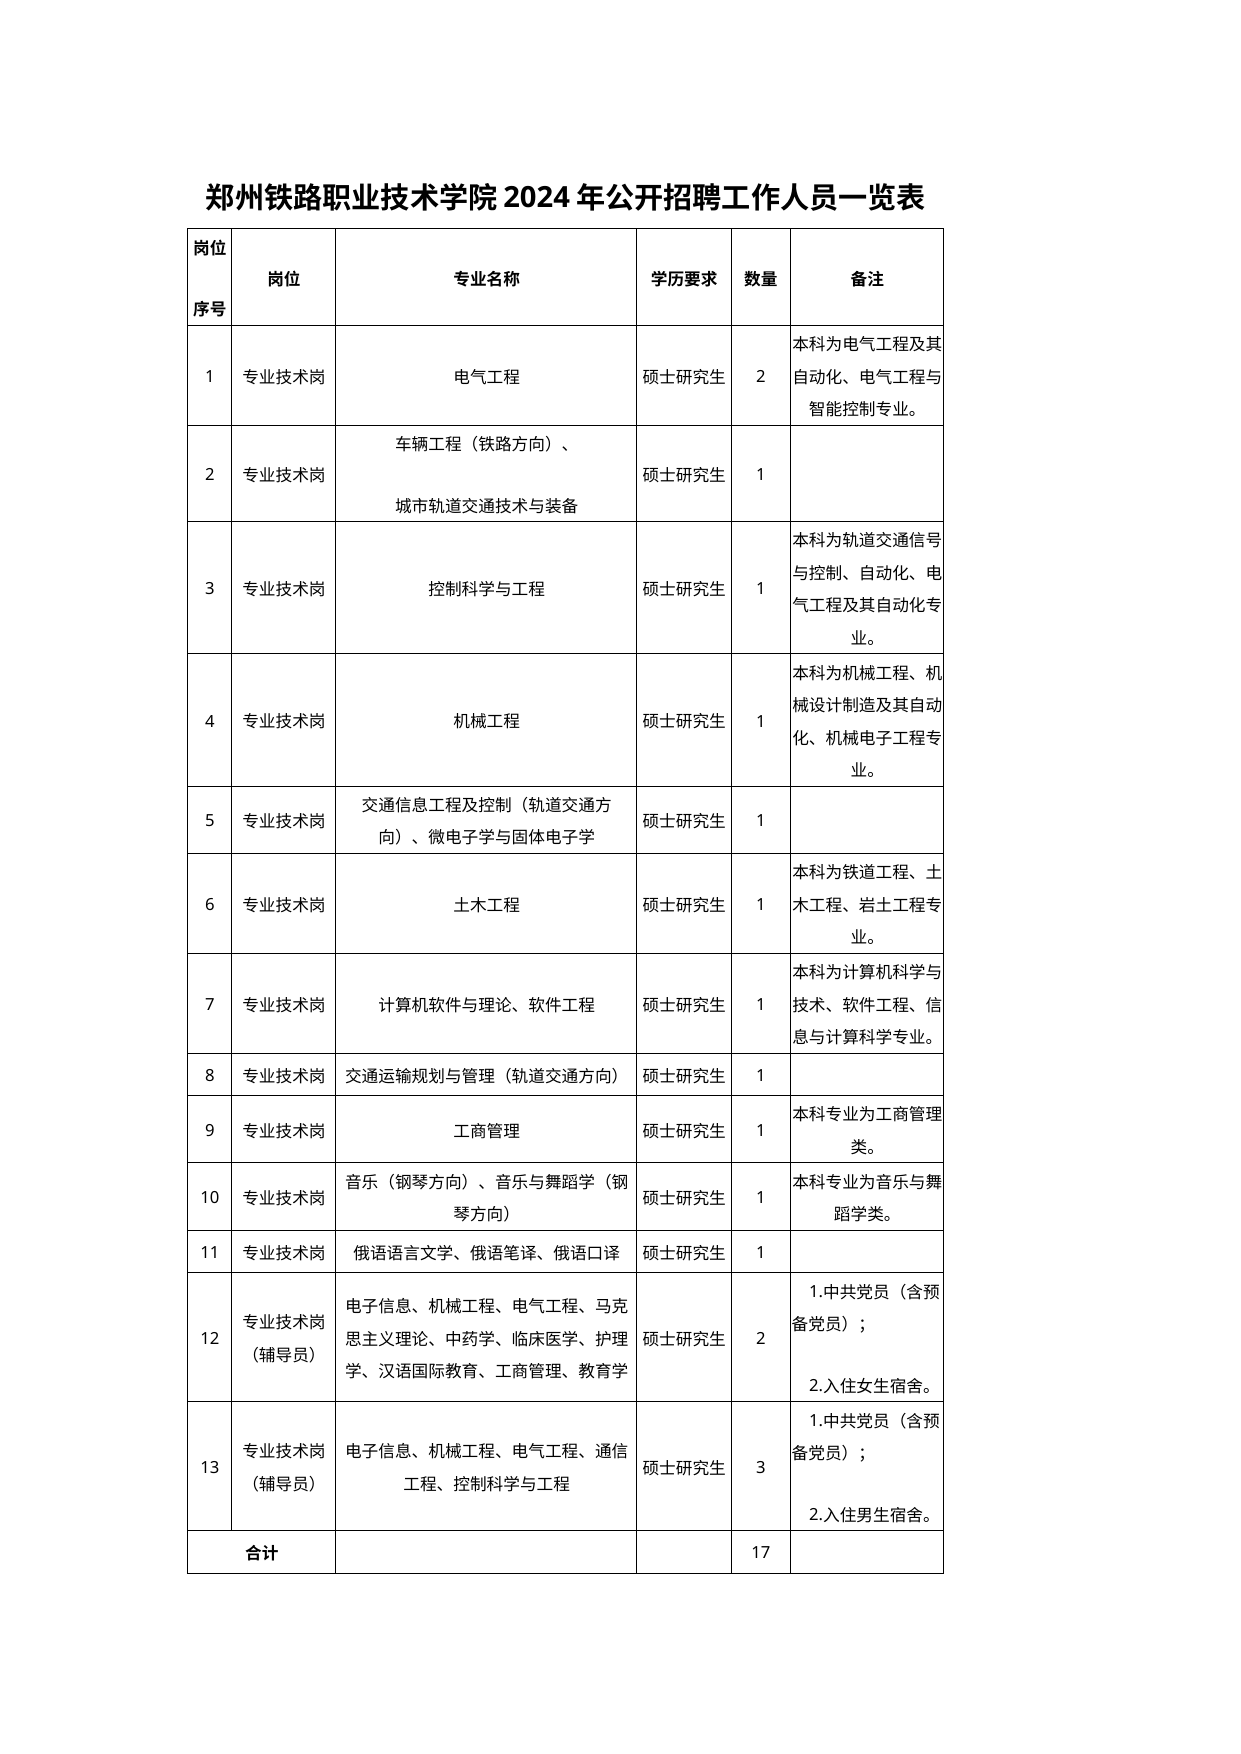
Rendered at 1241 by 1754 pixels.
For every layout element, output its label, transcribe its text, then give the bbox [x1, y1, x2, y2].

table_cell 2 [732, 1273, 790, 1401]
table_cell 数量 [732, 229, 790, 325]
table_cell 合计 [188, 1531, 335, 1573]
table_cell 本科为铁道工程、土木工程、岩土工程专业。 [791, 854, 943, 953]
table_cell 17 [732, 1531, 790, 1573]
table_cell [791, 1054, 943, 1095]
table_cell 2 [188, 426, 231, 521]
table_cell 专业技术岗 （辅导员） [232, 1402, 335, 1530]
table_cell 本科专业为音乐与舞蹈学类。 [791, 1163, 943, 1229]
table_cell [791, 1531, 943, 1573]
table_cell 9 [188, 1096, 231, 1162]
table_cell [336, 1531, 636, 1573]
table_cell 12 [188, 1273, 231, 1401]
table_cell 1 [732, 1096, 790, 1162]
table_cell 本科为轨道交通信号与控制、自动化、电气工程及其自动化专业。 [791, 522, 943, 653]
table_cell [791, 787, 943, 853]
table_cell 硕士研究生 [637, 1273, 731, 1401]
table_cell 控制科学与工程 [336, 522, 636, 653]
table_cell 备注 [791, 229, 943, 325]
table_cell 专业技术岗 [232, 522, 335, 653]
table_cell 交通信息工程及控制（轨道交通方向）、微电子学与固体电子学 [336, 787, 636, 853]
table_cell 本科为机械工程、机械设计制造及其自动化、机械电子工程专业。 [791, 654, 943, 786]
table_cell 硕士研究生 [637, 426, 731, 521]
table_cell 专业技术岗 （辅导员） [232, 1273, 335, 1401]
table_cell 5 [188, 787, 231, 853]
table_cell [791, 426, 943, 521]
table_cell 10 [188, 1163, 231, 1229]
table_cell 硕士研究生 [637, 1231, 731, 1272]
table_cell 车辆工程（铁路方向）、 城市轨道交通技术与装备 [336, 426, 636, 521]
table_cell 1 [188, 326, 231, 424]
table_cell 电子信息、机械工程、电气工程、通信工程、控制科学与工程 [336, 1402, 636, 1530]
table_cell 专业技术岗 [232, 654, 335, 786]
table_cell 专业名称 [336, 229, 636, 325]
table_cell 专业技术岗 [232, 787, 335, 853]
table_cell 11 [188, 1231, 231, 1272]
table_cell 7 [188, 954, 231, 1052]
table_cell 1 [732, 954, 790, 1052]
table_cell 硕士研究生 [637, 522, 731, 653]
table_cell 硕士研究生 [637, 1054, 731, 1095]
table_cell 专业技术岗 [232, 1096, 335, 1162]
table_cell 专业技术岗 [232, 426, 335, 521]
table_cell 电子信息、机械工程、电气工程、马克思主义理论、中药学、临床医学、护理学、汉语国际教育、工商管理、教育学 [336, 1273, 636, 1401]
table_cell 1.中共党员（含预备党员）； 2.入住男生宿舍。 [791, 1402, 943, 1530]
table_cell 3 [188, 522, 231, 653]
table_cell 硕士研究生 [637, 1402, 731, 1530]
table_cell 专业技术岗 [232, 854, 335, 953]
table_cell 硕士研究生 [637, 854, 731, 953]
table_cell 4 [188, 654, 231, 786]
table_cell 硕士研究生 [637, 954, 731, 1052]
table_cell 2 [732, 326, 790, 424]
table_cell 13 [188, 1402, 231, 1530]
table_cell 专业技术岗 [232, 1163, 335, 1229]
table_cell 1 [732, 1231, 790, 1272]
table_cell 1 [732, 426, 790, 521]
table_cell 专业技术岗 [232, 326, 335, 424]
table_cell 计算机软件与理论、软件工程 [336, 954, 636, 1052]
table_cell 交通运输规划与管理（轨道交通方向） [336, 1054, 636, 1095]
table_cell 1 [732, 854, 790, 953]
table_cell 1.中共党员（含预备党员）； 2.入住女生宿舍。 [791, 1273, 943, 1401]
table_cell 岗位 [232, 229, 335, 325]
table_cell 1 [732, 787, 790, 853]
table_cell [637, 1531, 731, 1573]
table_cell 工商管理 [336, 1096, 636, 1162]
table_cell 电气工程 [336, 326, 636, 424]
table_cell 专业技术岗 [232, 1054, 335, 1095]
table_cell 1 [732, 654, 790, 786]
table_cell 岗位 序号 [188, 229, 231, 325]
table_cell 本科专业为工商管理类。 [791, 1096, 943, 1162]
table_cell 学历要求 [637, 229, 731, 325]
table_header 郑州铁路职业技术学院2024年公开招聘工作人员一览表 [188, 162, 944, 228]
table_cell 俄语语言文学、俄语笔译、俄语口译 [336, 1231, 636, 1272]
table_cell 本科为计算机科学与技术、软件工程、信息与计算科学专业。 [791, 954, 943, 1052]
table_cell 专业技术岗 [232, 954, 335, 1052]
table_cell 硕士研究生 [637, 654, 731, 786]
table_cell 1 [732, 1054, 790, 1095]
table_cell [791, 1231, 943, 1272]
table_cell 机械工程 [336, 654, 636, 786]
table_cell 音乐（钢琴方向）、音乐与舞蹈学（钢琴方向） [336, 1163, 636, 1229]
table_cell 土木工程 [336, 854, 636, 953]
table_cell 1 [732, 1163, 790, 1229]
table_cell 8 [188, 1054, 231, 1095]
table_cell 硕士研究生 [637, 1163, 731, 1229]
table_cell 1 [732, 522, 790, 653]
table_cell 本科为电气工程及其自动化、电气工程与智能控制专业。 [791, 326, 943, 424]
table_cell 硕士研究生 [637, 326, 731, 424]
table_cell 3 [732, 1402, 790, 1530]
table_cell 硕士研究生 [637, 787, 731, 853]
table_cell 专业技术岗 [232, 1231, 335, 1272]
table_cell 6 [188, 854, 231, 953]
table_cell 硕士研究生 [637, 1096, 731, 1162]
